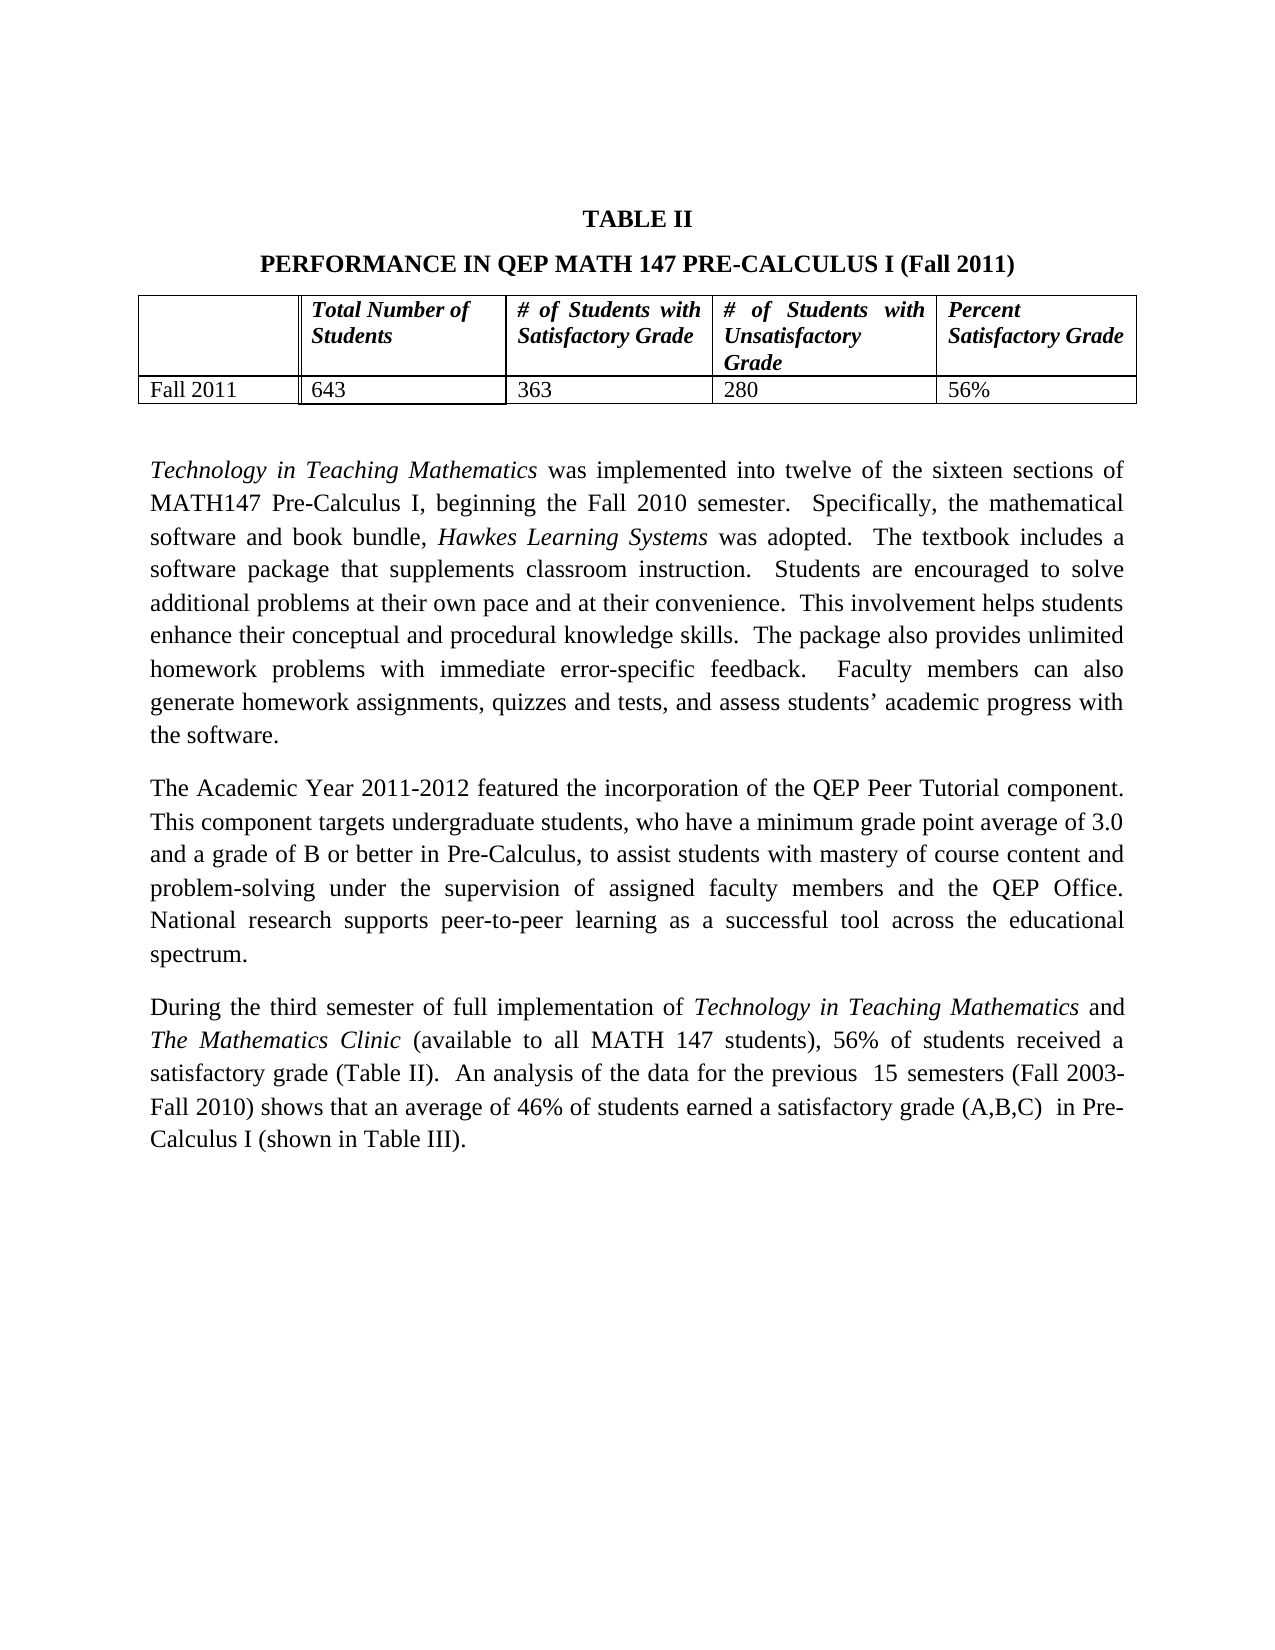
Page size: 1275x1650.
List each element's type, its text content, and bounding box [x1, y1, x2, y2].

table_header [139, 296, 298, 375]
table_cell 280 [713, 377, 936, 403]
text PERFORMANCE IN QEP MATH 147 PRE-CALCULUS I (Fall 2011) [150, 249, 1125, 278]
text During the third semester of full implementation of Technology in Teaching Mathematics and The Mathematics Clinic (available to all MATH 147 students), 56% of students received a satisfactory grade (Table II). An analysis of the data for the previous 15 semesters (Fall 2003-Fall 2010) shows that an average of 46% of students earned a satisfactory grade (A,B,C) in Pre-Calculus I (shown in Table III). [150, 992, 1125, 1153]
table_cell 363 [507, 377, 712, 403]
text TABLE II [150, 204, 1125, 233]
table_cell 643 [302, 377, 505, 403]
table_cell Fall 2011 [139, 377, 298, 403]
text The Academic Year 2011-2012 featured the incorporation of the QEP Peer Tutorial component. This component targets undergraduate students, who have a minimum grade point average of 3.0 and a grade of B or better in Pre-Calculus, to assist students with mastery of course content and problem-solving under the supervision of assigned faculty members and the QEP Office. National research supports peer-to-peer learning as a successful tool across the educational spectrum. [150, 773, 1125, 967]
text Technology in Teaching Mathematics was implemented into twelve of the sixteen sections of MATH147 Pre-Calculus I, beginning the Fall 2010 semester. Specifically, the mathematical software and book bundle, Hawkes Learning Systems was adopted. The textbook includes a software package that supplements classroom instruction. Students are encouraged to solve additional problems at their own pace and at their convenience. This involvement helps students enhance their conceptual and procedural knowledge skills. The package also provides unlimited homework problems with immediate error-specific feedback. Faculty members can also generate homework assignments, quizzes and tests, and assess students’ academic progress with the software. [150, 456, 1125, 748]
table_cell 56% [937, 377, 1136, 403]
table_header # of Students with Satisfactory Grade [507, 296, 712, 375]
table_header # of Students with Unsatisfactory Grade [713, 296, 936, 375]
table_header Percent Satisfactory Grade [937, 296, 1136, 375]
table_header Total Number of Students [302, 296, 505, 375]
